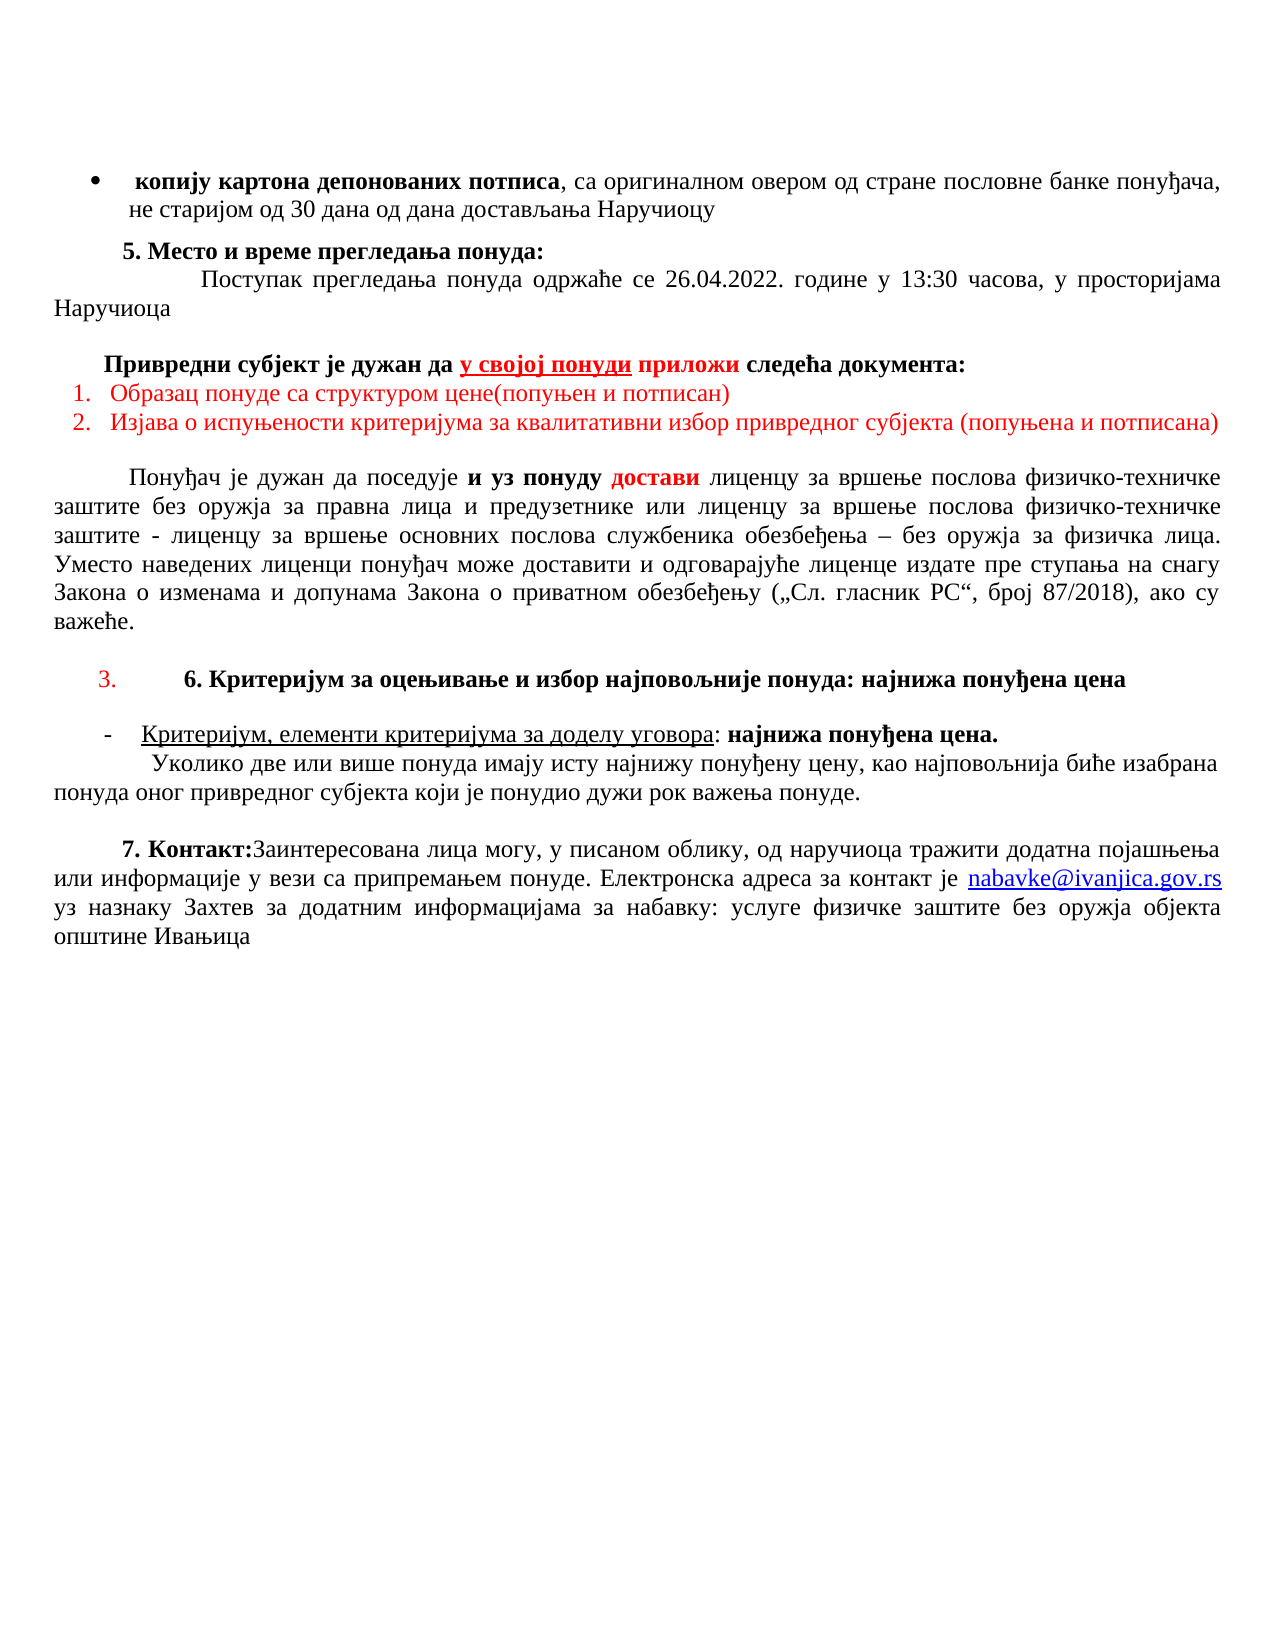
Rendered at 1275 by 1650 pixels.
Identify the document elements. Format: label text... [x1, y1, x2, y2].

text Уколико две или више понуда имају исту најнижу понуђену цену, као најповољнија биће изабрана понуда оног привредног субјекта који је понудио дужи рок важења понуде. [53, 748, 1221, 806]
subtitle 5. Место и време прегледања понуда: [53, 236, 1221, 264]
list Образац понуде са структуром цене(попуњен и потписан) [53, 378, 1221, 407]
text 7. Контакт:Заинтересована лица могу, у писаном облику, од наручиоца тражити додатна појашњења или информације у вези са припремањем понуде. Електронска адреса за контакт је nabavke@ivanjica.gov.rs уз назнаку Захтев за додатним информацијама за набавку: услуге физичкe заштите без оружја објекта општине Ивањица [53, 834, 1221, 949]
text Поступак прегледања понуда одржаће се 26.04.2022. године у 13:30 часова, у просторијама Наручиоца [53, 264, 1221, 322]
list Изјава о испуњености критеријума за квалитативни избор привредног субјекта (попуњена и потписана) [72, 407, 1221, 435]
list 6. Критеријум за оцењивање и избор најповољније понуда: најнижа понуђена цена [98, 664, 1221, 692]
text Понуђач је дужан да поседује и уз понуду достави лиценцу за вршење послова физичко-техничке заштите без оружја за правна лица и предузетнике или лиценцу за вршење послова физичко-техничке заштите - лиценцу за вршење основних послова службеника обезбеђења – без оружја за физичка лица. Уместо наведених лиценци понуђач може доставити и одговарајуће лиценце издате пре ступања на снагу Закона о изменама и допунама Закона о приватном обезбеђењу („Сл. гласник РС“, број 87/2018), ако су важеће. [53, 462, 1221, 635]
list копију картона депонованих потписа, са оригиналном овером од стране пословне банке понуђача, не старијом од 30 дана од дана достављања Наручиоцу [91, 166, 1222, 223]
list Критеријум, елементи критеријума за доделу уговора: најнижа понуђена цена. [103, 719, 1221, 748]
text Привредни субјект је дужан да у својој понуди приложи следећа документа: [53, 349, 1221, 378]
